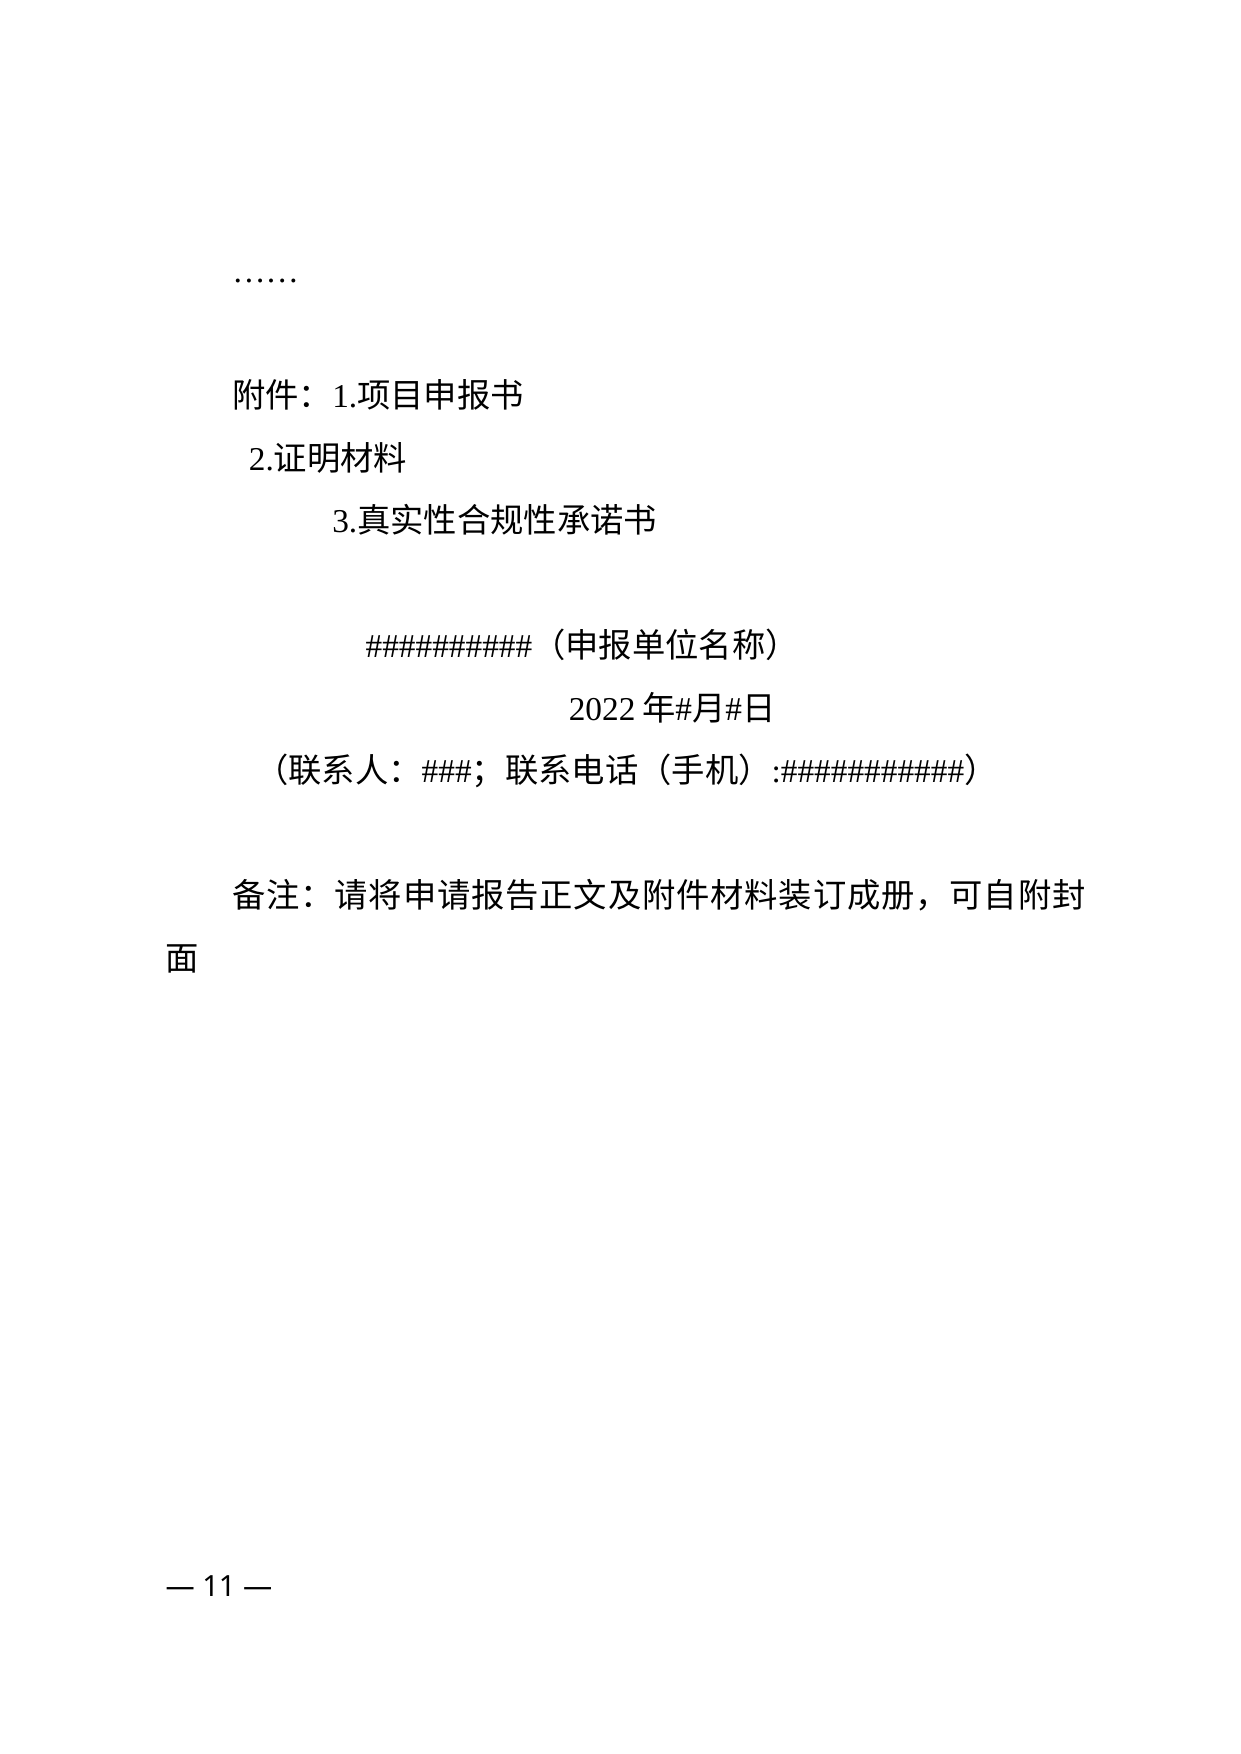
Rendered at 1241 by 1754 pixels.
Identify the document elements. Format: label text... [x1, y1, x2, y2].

subtitle 附件：1.项目申报书 [165, 358, 1087, 420]
text …… [165, 233, 1087, 295]
text 2.证明材料 [165, 420, 1087, 483]
text （联系人：###；联系电话（手机）:###########） [165, 733, 1087, 795]
text 2022年#月#日 [165, 670, 1087, 733]
text 备注：请将申请报告正文及附件材料装订成册，可自附封面 [165, 858, 1087, 983]
subtitle 3.真实性合规性承诺书 [165, 483, 1087, 545]
text ##########（申报单位名称） [165, 608, 1087, 670]
